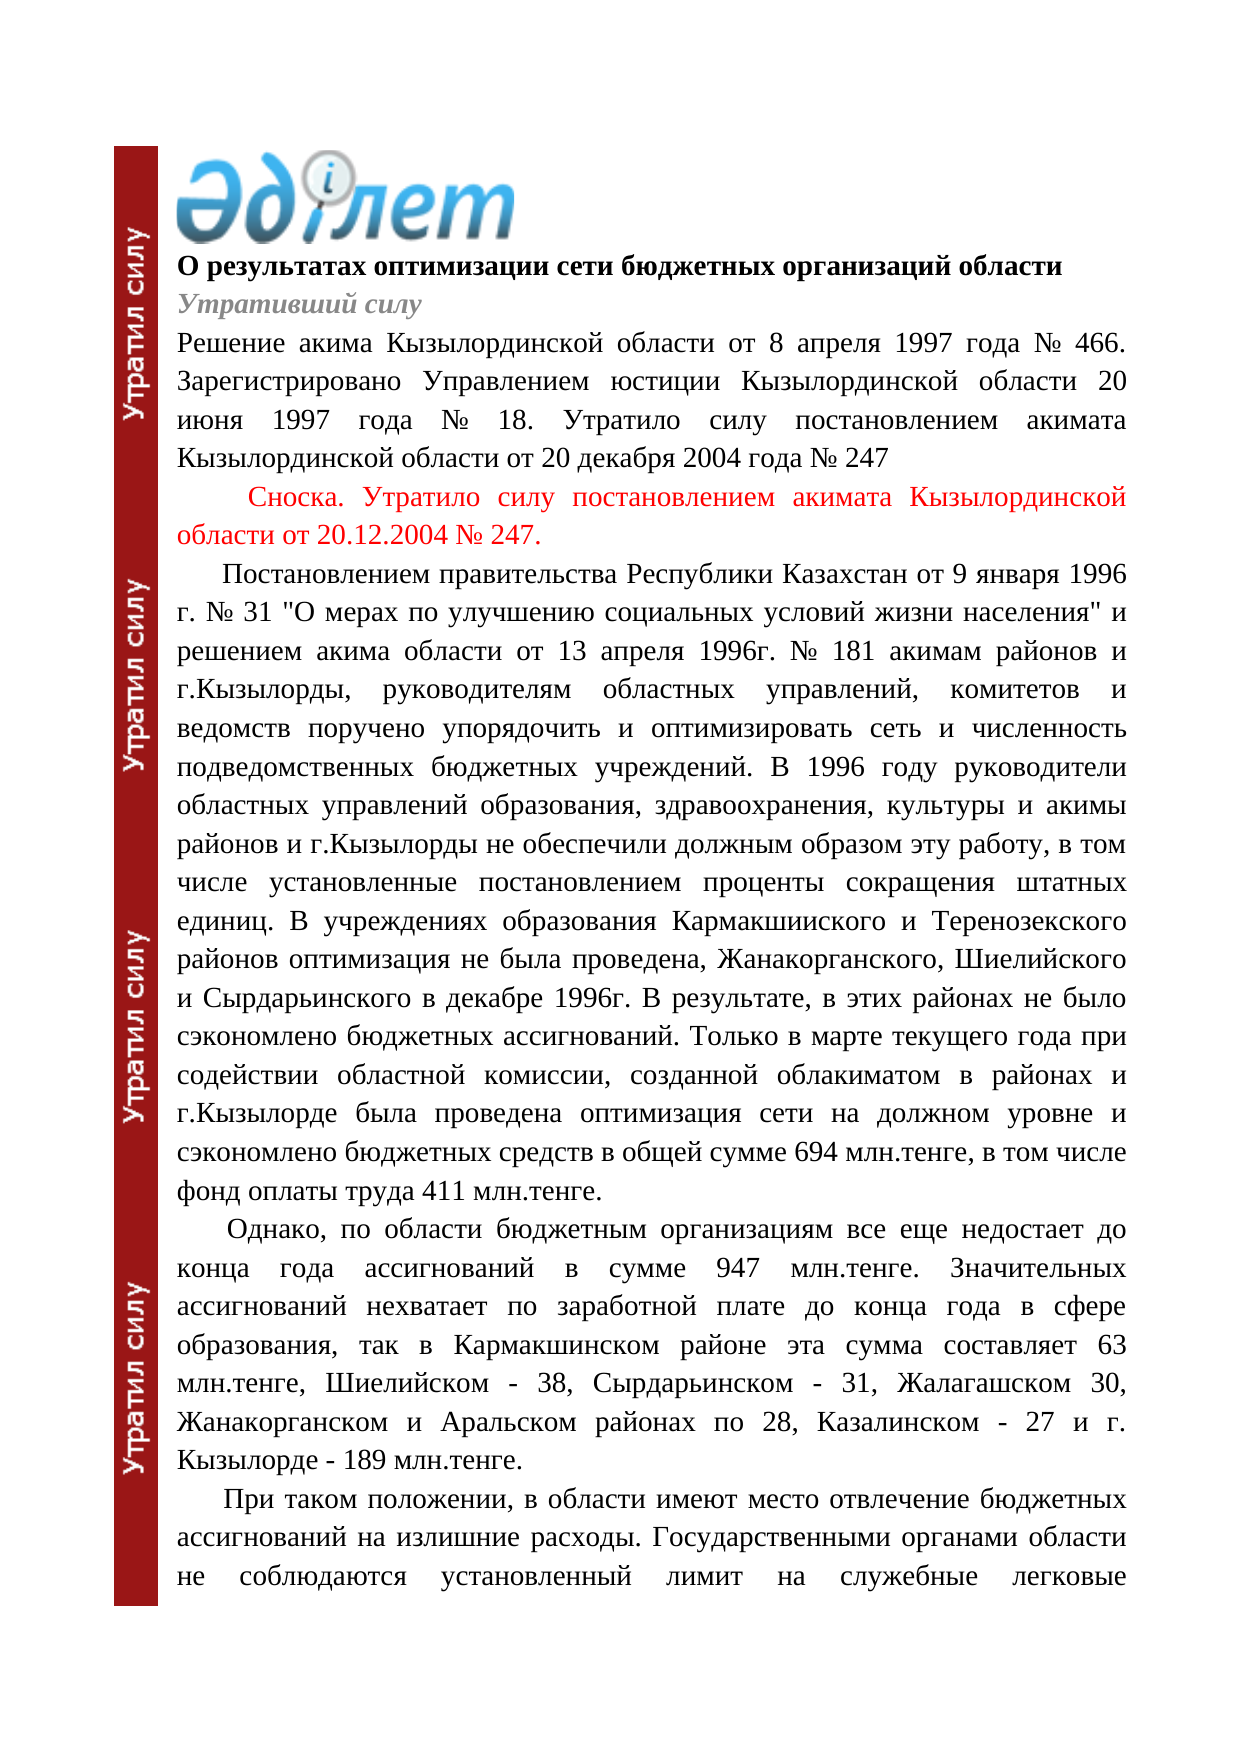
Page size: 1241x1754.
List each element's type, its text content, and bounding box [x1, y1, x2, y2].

picture [114, 1592, 158, 1606]
picture [114, 320, 158, 325]
picture [114, 146, 158, 248]
picture [114, 551, 158, 556]
picture [176, 150, 515, 244]
text Утративший силу [112, 286, 1128, 320]
picture [114, 1206, 158, 1211]
text О результатах оптимизации сети бюджетных организаций области [112, 248, 1128, 281]
text Постановлением правительства Республики Казахстан от 9 января 1996 г. № 31 "О мерах по улучшению социальных условий жизни населения" и решением акима области от 13 апреля 1996г. № 181 акимам районов и г.Кызылорды, руководителям областных управлений, комитетов и ведомств поручено упорядочить и оптимизировать сеть и численность подведомственных бюджетных учреждений. В 1996 году руководители областных управлений образования, здравоохранения, культуры и акимы районов и г.Кызылорды не обеспечили должным образом эту работу, в том числе установленные постановлением проценты сокращения штатных единиц. В учреждениях образования Кармакшииского и Теренозекского районов оптимизация не была проведена, Жанакорганского, Шиелийского и Сырдарьинского в декабре 1996г. В результате, в этих районах не было сэкономлено бюджетных ассигнований. Только в марте текущего года при содействии областной комиссии, созданной облакиматом в районах и г.Кызылорде была проведена оптимизация сети на должном уровне и сэкономлено бюджетных средств в общей сумме 694 млн.тенге, в том числе фонд оплаты труда 411 млн.тенге. [112, 556, 1128, 1206]
picture [114, 281, 158, 286]
picture [114, 474, 158, 479]
picture [114, 1476, 158, 1481]
text Однако, по области бюджетным организациям все еще недостает до конца года ассигнований в сумме 947 млн.тенге. Значительных ассигнований нехватает по заработной плате до конца года в сфере образования, так в Кармакшинском районе эта сумма составляет 63 млн.тенге, Шиелийском - 38, Сырдарьинском - 31, Жалагашском 30, Жанакорганском и Аральском районах по 28, Казалинском - 27 и г. Кызылорде - 189 млн.тенге. [112, 1211, 1128, 1476]
text Сноска. Утратило силу постановлением акимата Кызылординской области от 20.12.2004 № 247. [112, 479, 1128, 551]
text Решение акима Кызылординской области от 8 апреля 1997 года № 466. Зарегистрировано Управлением юстиции Кызылординской области 20 июня 1997 года № 18. Утратило силу постановлением акимата Кызылординской области от 20 декабря 2004 года № 247 [112, 325, 1128, 474]
